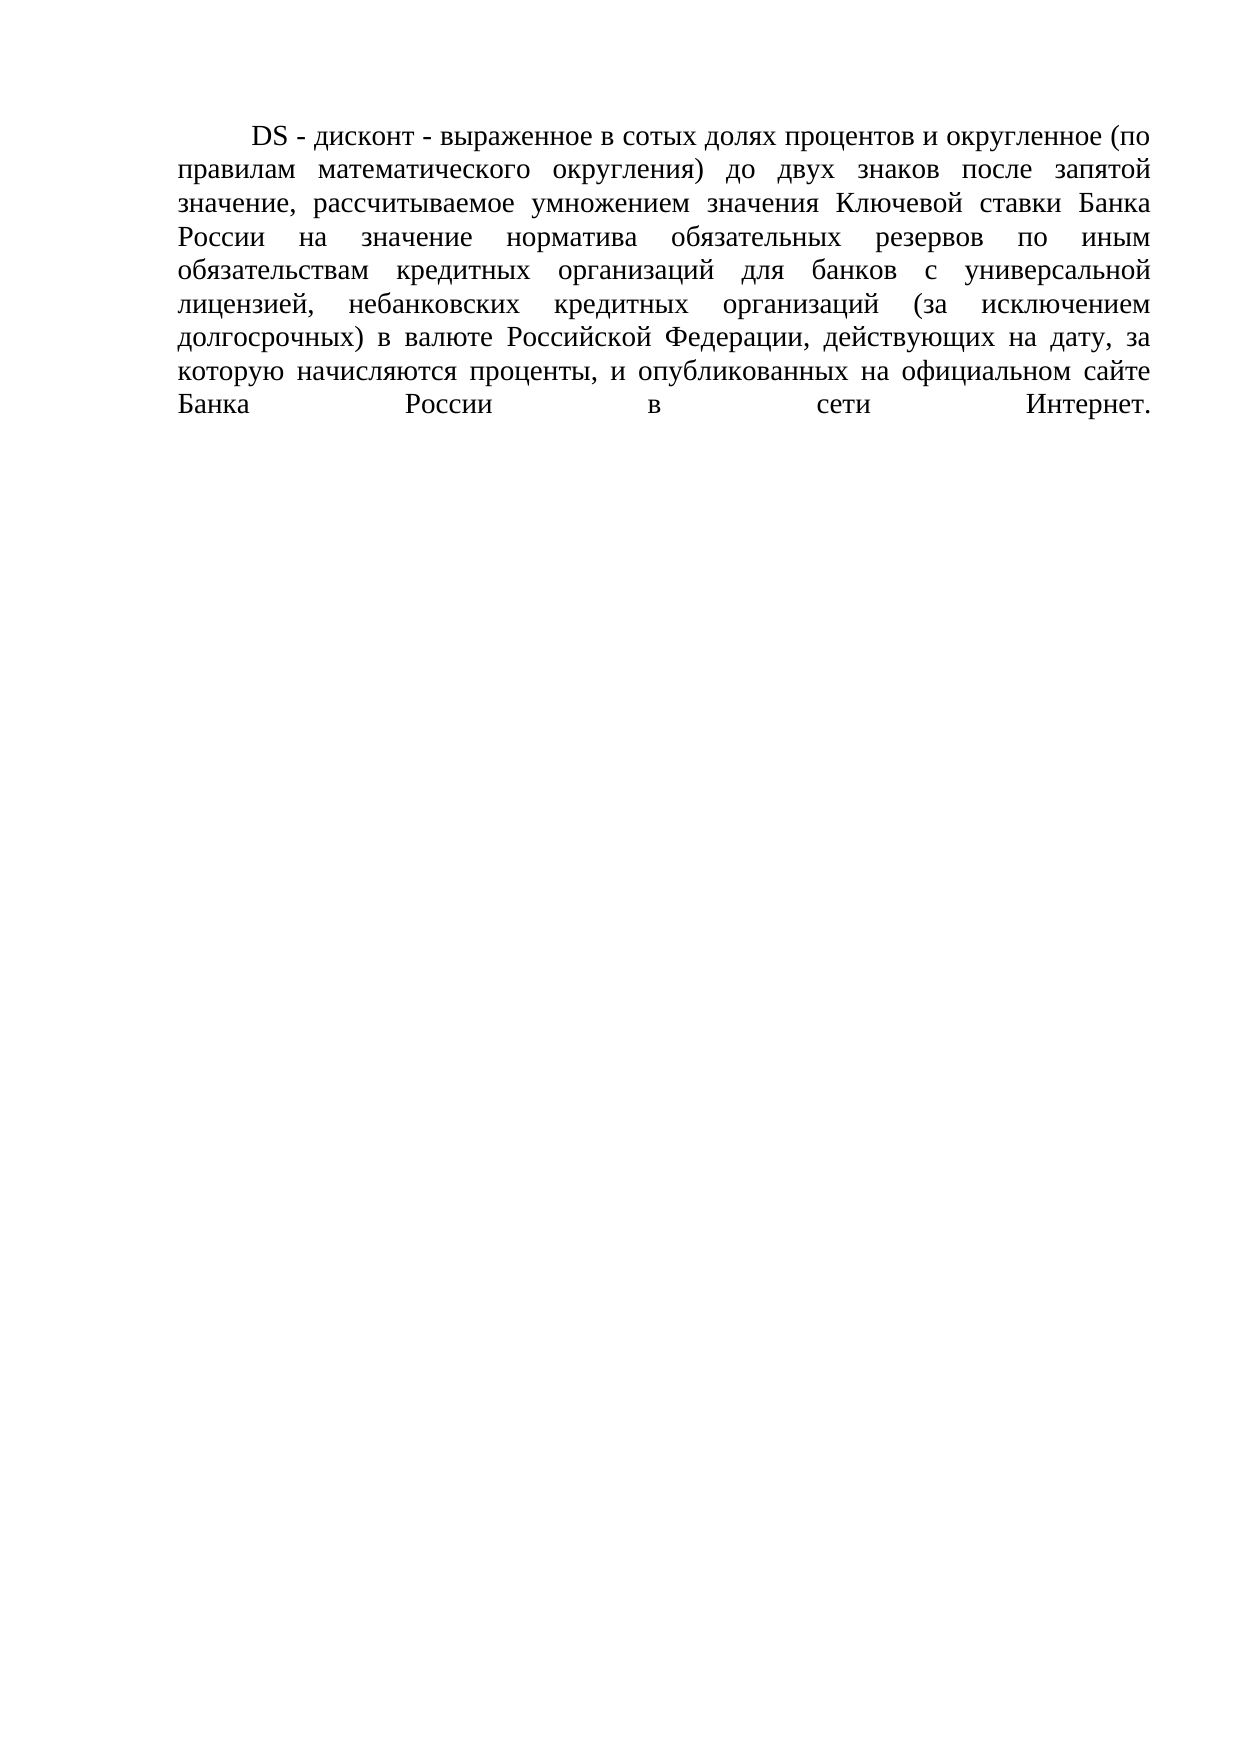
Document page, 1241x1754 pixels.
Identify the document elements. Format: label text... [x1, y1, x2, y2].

text DS - дисконт - выраженное в сотых долях процентов и округленное (по правилам математического округления) до двух знаков после запятой значение, рассчитываемое умножением значения Ключевой ставки Банка России на значение норматива обязательных резервов по иным обязательствам кредитных организаций для банков с универсальной лицензией, небанковских кредитных организаций (за исключением долгосрочных) в валюте Российской Федерации, действующих на дату, за которую начисляются проценты, и опубликованных на официальном сайте Банка России в сети Интернет. [177, 118, 1152, 453]
